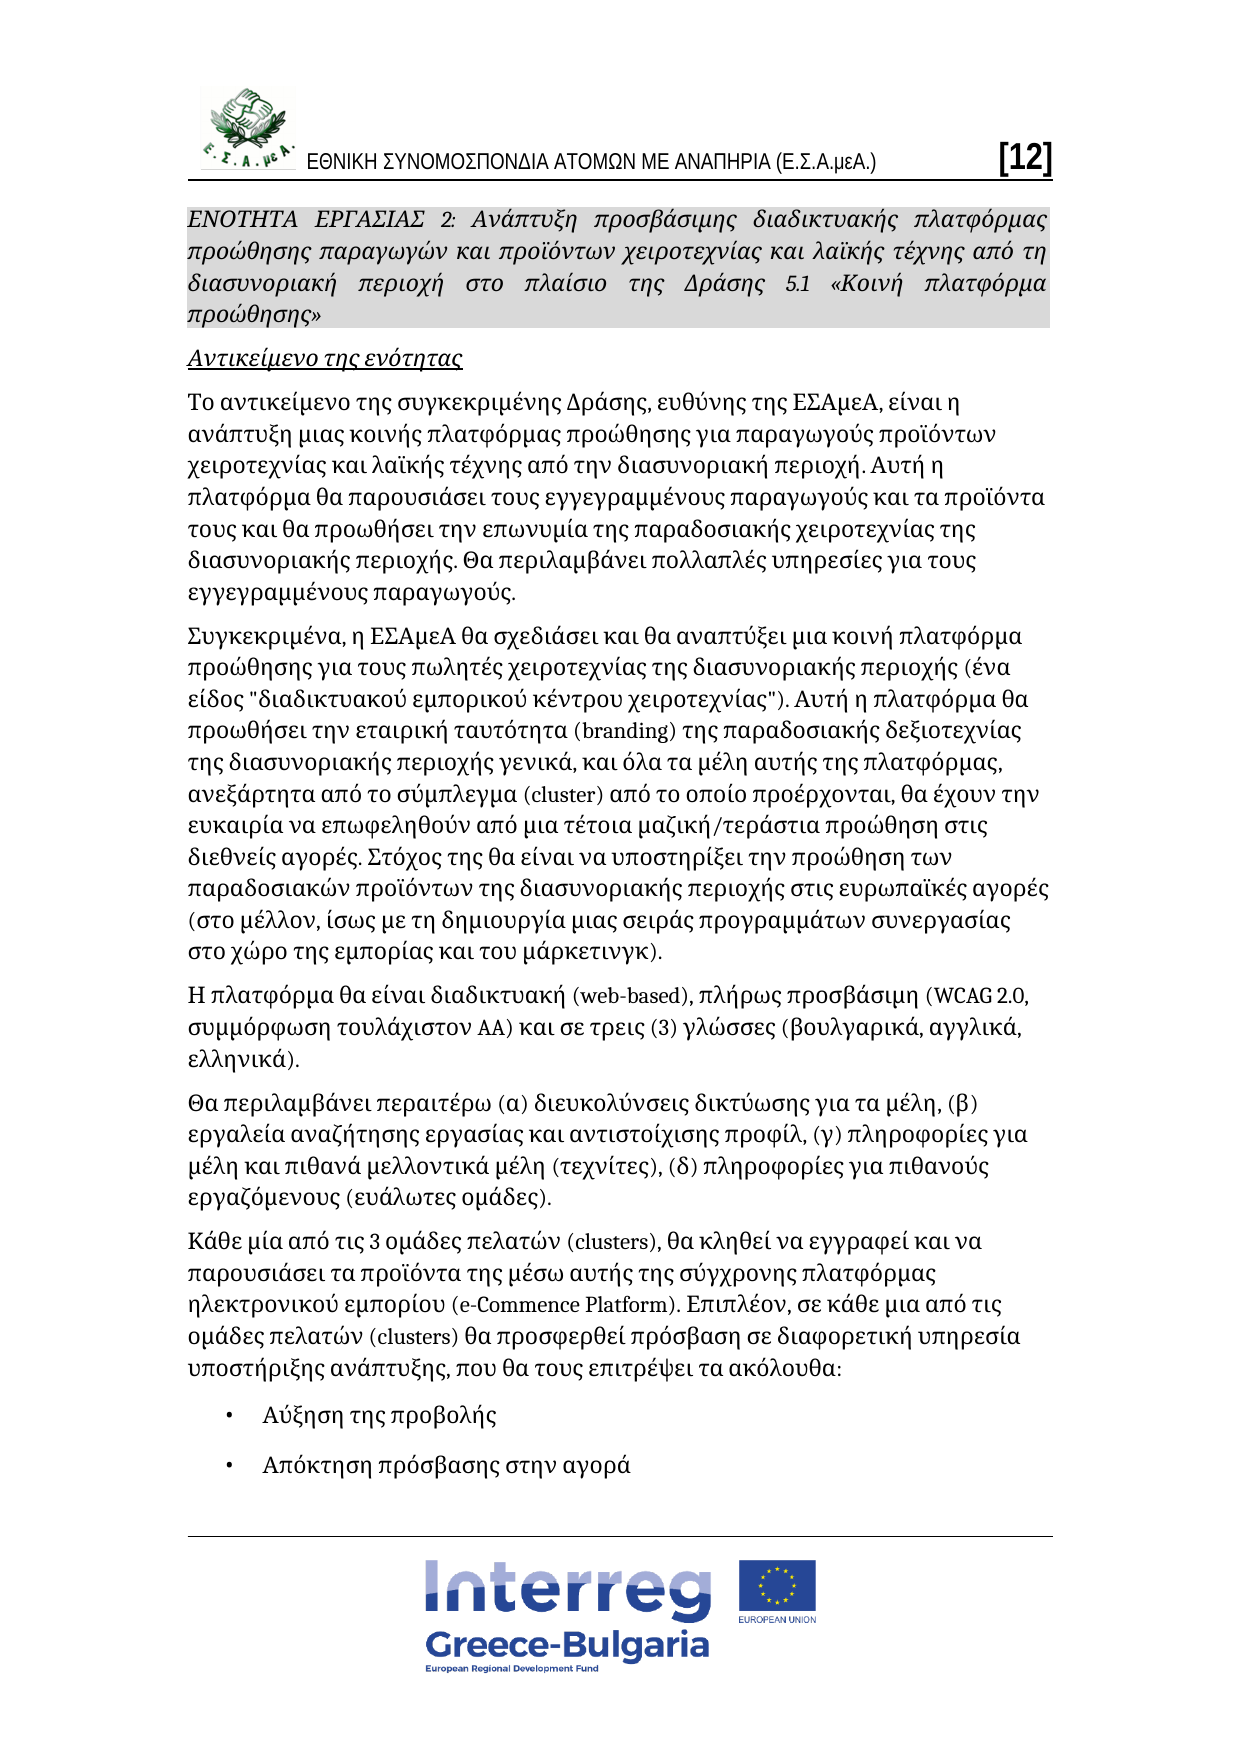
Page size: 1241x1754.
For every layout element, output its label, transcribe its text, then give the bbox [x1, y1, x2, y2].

subtitle ΕΝΟΤΗΤΑ ΕΡΓΑΣΙΑΣ 2: Ανάπτυξη προσβάσιμης διαδικτυακής πλατφόρμας προώθησης παραγωγών και προϊόντων χειροτεχνίας και λαϊκής τέχνης από τη διασυνοριακή περιοχή στο πλαίσιο της Δράσης 5.1 «Κοινή πλατφόρμα προώθησης» [187, 207, 1050, 328]
text Η πλατφόρμα θα είναι διαδικτυακή (web-based), πλήρως προσβάσιμη (WCAG 2.0, συμμόρφωση τουλάχιστον AA) και σε τρεις (3) γλώσσες (βουλγαρικά, αγγλικά, ελληνικά). [187, 983, 1050, 1073]
list Αύξηση της προβολής [225, 1399, 1050, 1431]
text Το αντικείμενο της συγκεκριμένης Δράσης, ευθύνης της ΕΣΑμεΑ, είναι η ανάπτυξη μιας κοινής πλατφόρμας προώθησης για παραγωγούς προϊόντων χειροτεχνίας και λαϊκής τέχνης από την διασυνοριακή περιοχή. Αυτή η πλατφόρμα θα παρουσιάσει τους εγγεγραμμένους παραγωγούς και τα προϊόντα τους και θα προωθήσει την επωνυμία της παραδοσιακής χειροτεχνίας της διασυνοριακής περιοχής. Θα περιλαμβάνει πολλαπλές υπηρεσίες για τους εγγεγραμμένους παραγωγούς. [187, 390, 1050, 606]
text Αντικείμενο της ενότητας [187, 346, 1050, 372]
text Θα περιλαμβάνει περαιτέρω (α) διευκολύνσεις δικτύωσης για τα μέλη, (β) εργαλεία αναζήτησης εργασίας και αντιστοίχισης προφίλ, (γ) πληροφορίες για μέλη και πιθανά μελλοντικά μέλη (τεχνίτες), (δ) πληροφορίες για πιθανούς εργαζόμενους (ευάλωτες ομάδες). [187, 1090, 1050, 1211]
text Συγκεκριμένα, η ΕΣΑμεΑ θα σχεδιάσει και θα αναπτύξει μια κοινή πλατφόρμα προώθησης για τους πωλητές χειροτεχνίας της διασυνοριακής περιοχής (ένα είδος "διαδικτυακού εμπορικού κέντρου χειροτεχνίας"). Αυτή η πλατφόρμα θα προωθήσει την εταιρική ταυτότητα (branding) της παραδοσιακής δεξιοτεχνίας της διασυνοριακής περιοχής γενικά, και όλα τα μέλη αυτής της πλατφόρμας, ανεξάρτητα από το σύμπλεγμα (cluster) από το οποίο προέρχονται, θα έχουν την ευκαιρία να επωφεληθούν από μια τέτοια μαζική/τεράστια προώθηση στις διεθνείς αγορές. Στόχος της θα είναι να υποστηρίξει την προώθηση των παραδοσιακών προϊόντων της διασυνοριακής περιοχής στις ευρωπαϊκές αγορές (στο μέλλον, ίσως με τη δημιουργία μιας σειράς προγραμμάτων συνεργασίας στο χώρο της εμπορίας και του μάρκετινγκ). [187, 623, 1050, 966]
picture [200, 86, 296, 170]
text Κάθε μία από τις 3 ομάδες πελατών (clusters), θα κληθεί να εγγραφεί και να παρουσιάσει τα προϊόντα της μέσω αυτής της σύγχρονης πλατφόρμας ηλεκτρονικού εμπορίου (e-Commence Platform). Επιπλέον, σε κάθε μια από τις ομάδες πελατών (clusters) θα προσφερθεί πρόσβαση σε διαφορετική υπηρεσία υποστήριξης ανάπτυξης, που θα τους επιτρέψει τα ακόλουθα: [187, 1229, 1050, 1382]
list Απόκτηση πρόσβασης στην αγορά [225, 1449, 1050, 1481]
picture [405, 1539, 836, 1681]
